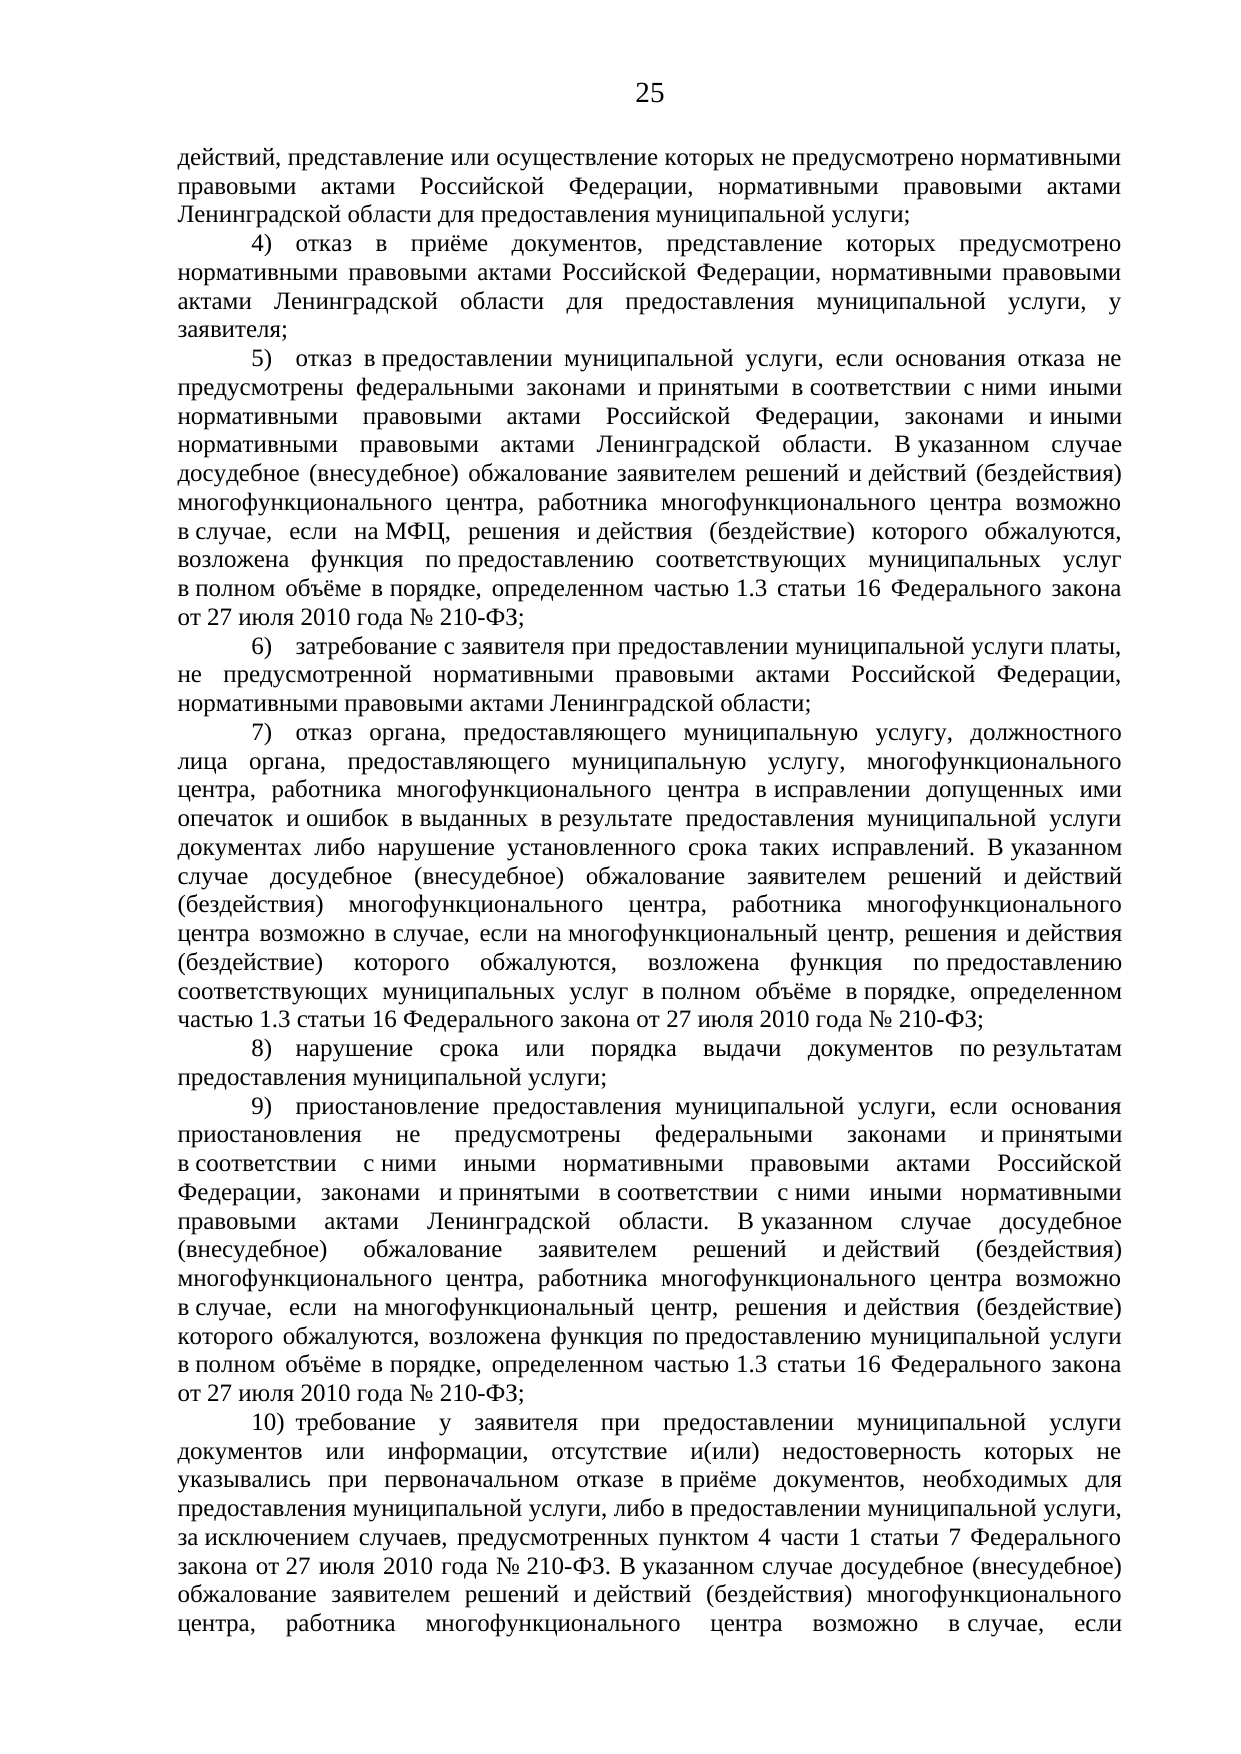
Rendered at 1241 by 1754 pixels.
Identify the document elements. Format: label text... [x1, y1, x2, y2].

list отказ органа, предоставляющего муниципальную услугу, должностного лица органа, предоставляющего муниципальную услугу, многофункционального центра, работника многофункционального центра в исправлении допущенных ими опечаток и ошибок в выданных в результате предоставления муниципальной услуги документах либо нарушение установленного срока таких исправлений. В указанном случае досудебное (внесудебное) обжалование заявителем решений и действий (бездействия) многофункционального центра, работника многофункционального центра возможно в случае, если на многофункциональный центр, решения и действия (бездействие) которого обжалуются, возложена функция по предоставлению соответствующих муниципальных услуг в полном объёме в порядке, определенном частью 1.3 статьи 16 Федерального закона от 27 июля 2010 года № 210-ФЗ; [177, 717, 1122, 1033]
list приостановление предоставления муниципальной услуги, если основания приостановления не предусмотрены федеральными законами и принятыми в соответствии с ними иными нормативными правовыми актами Российской Федерации, законами и принятыми в соответствии с ними иными нормативными правовыми актами Ленинградской области. В указанном случае досудебное (внесудебное) обжалование заявителем решений и действий (бездействия) многофункционального центра, работника многофункционального центра возможно в случае, если на многофункциональный центр, решения и действия (бездействие) которого обжалуются, возложена функция по предоставлению муниципальной услуги в полном объёме в порядке, определенном частью 1.3 статьи 16 Федерального закона от 27 июля 2010 года № 210-ФЗ; [177, 1091, 1122, 1407]
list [177, 142, 1122, 228]
list отказ в приёме документов, представление которых предусмотрено нормативными правовыми актами Российской Федерации, нормативными правовыми актами Ленинградской области для предоставления муниципальной услуги, у заявителя; [177, 228, 1122, 343]
list нарушение срока или порядка выдачи документов по результатам предоставления муниципальной услуги; [177, 1033, 1122, 1091]
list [177, 1407, 1122, 1637]
list затребование с заявителя при предоставлении муниципальной услуги платы, не предусмотренной нормативными правовыми актами Российской Федерации, нормативными правовыми актами Ленинградской области; [177, 631, 1122, 717]
list отказ в предоставлении муниципальной услуги, если основания отказа не предусмотрены федеральными законами и принятыми в соответствии с ними иными нормативными правовыми актами Российской Федерации, законами и иными нормативными правовыми актами Ленинградской области. В указанном случае досудебное (внесудебное) обжалование заявителем решений и действий (бездействия) многофункционального центра, работника многофункционального центра возможно в случае, если на МФЦ, решения и действия (бездействие) которого обжалуются, возложена функция по предоставлению соответствующих муниципальных услуг в полном объёме в порядке, определенном частью 1.3 статьи 16 Федерального закона от 27 июля 2010 года № 210-ФЗ; [177, 343, 1122, 631]
